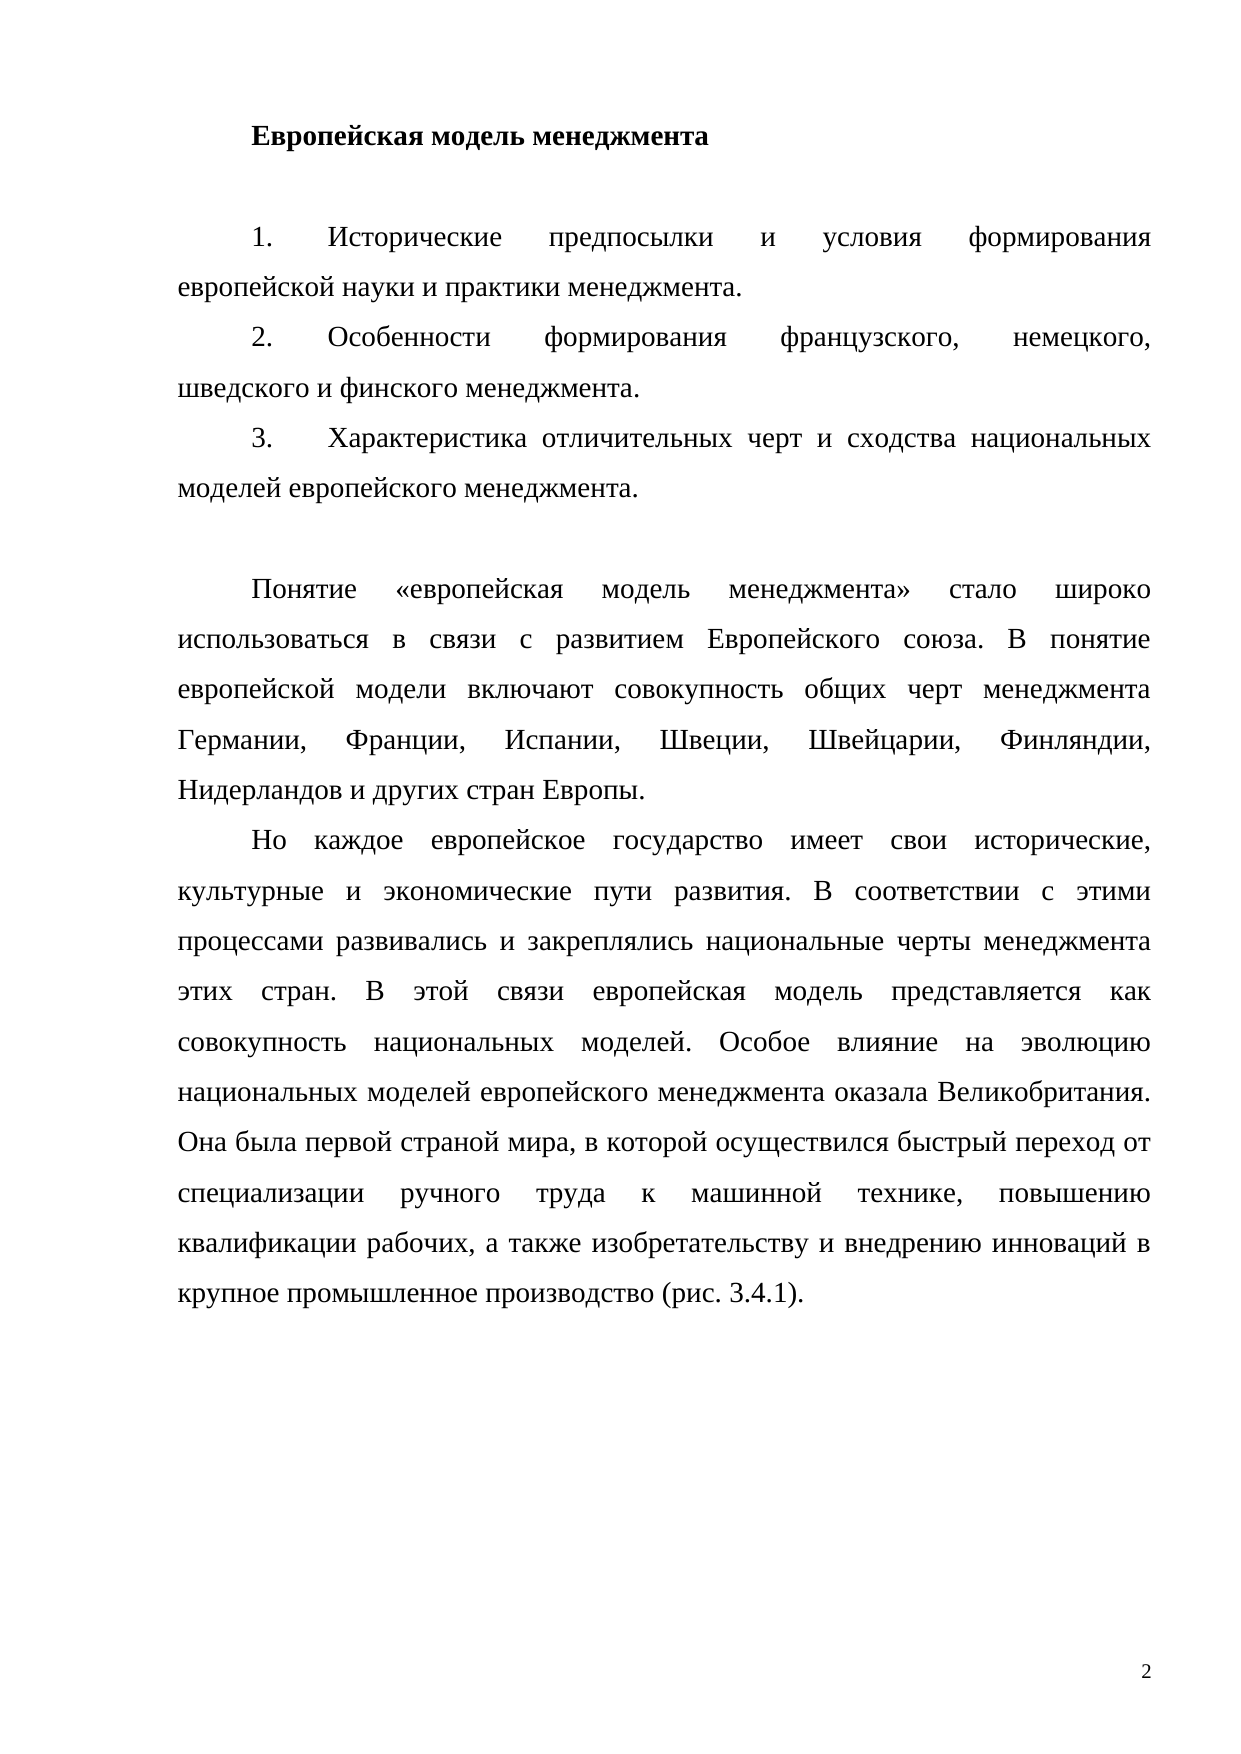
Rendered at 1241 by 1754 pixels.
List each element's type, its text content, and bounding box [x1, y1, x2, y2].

text Но каждое европейское государство имеет свои исторические, культурные и экономические пути развития. В соответствии с этими процессами развивались и закреплялись национальные черты менеджмента этих стран. В этой связи европейская модель представляется как совокупность национальных моделей. Особое влияние на эволюцию национальных моделей европейского менеджмента оказала Великобритания. Она была первой страной мира, в которой осуществился быстрый переход от специализации ручного труда к машинной технике, повышению квалификации рабочих, а также изобретательству и внедрению инноваций в крупное промышленное производство (рис. 3.4.1). [177, 822, 1152, 1309]
list Исторические предпосылки и условия формирования европейской науки и практики менеджмента. [177, 219, 1152, 303]
text Европейская модель менеджмента [177, 118, 1152, 152]
text Понятие «европейская модель менеджмента» стало широко использоваться в связи с развитием Европейского союза. В понятие европейской модели включают совокупность общих черт менеджмента Германии, Франции, Испании, Швеции, Швейцарии, Финляндии, Нидерландов и других стран Европы. [177, 571, 1152, 806]
list Особенности формирования французского, немецкого, шведского и финского менеджмента. [177, 319, 1152, 403]
list Характеристика отличительных черт и сходства национальных моделей европейского менеджмента. [177, 420, 1152, 504]
